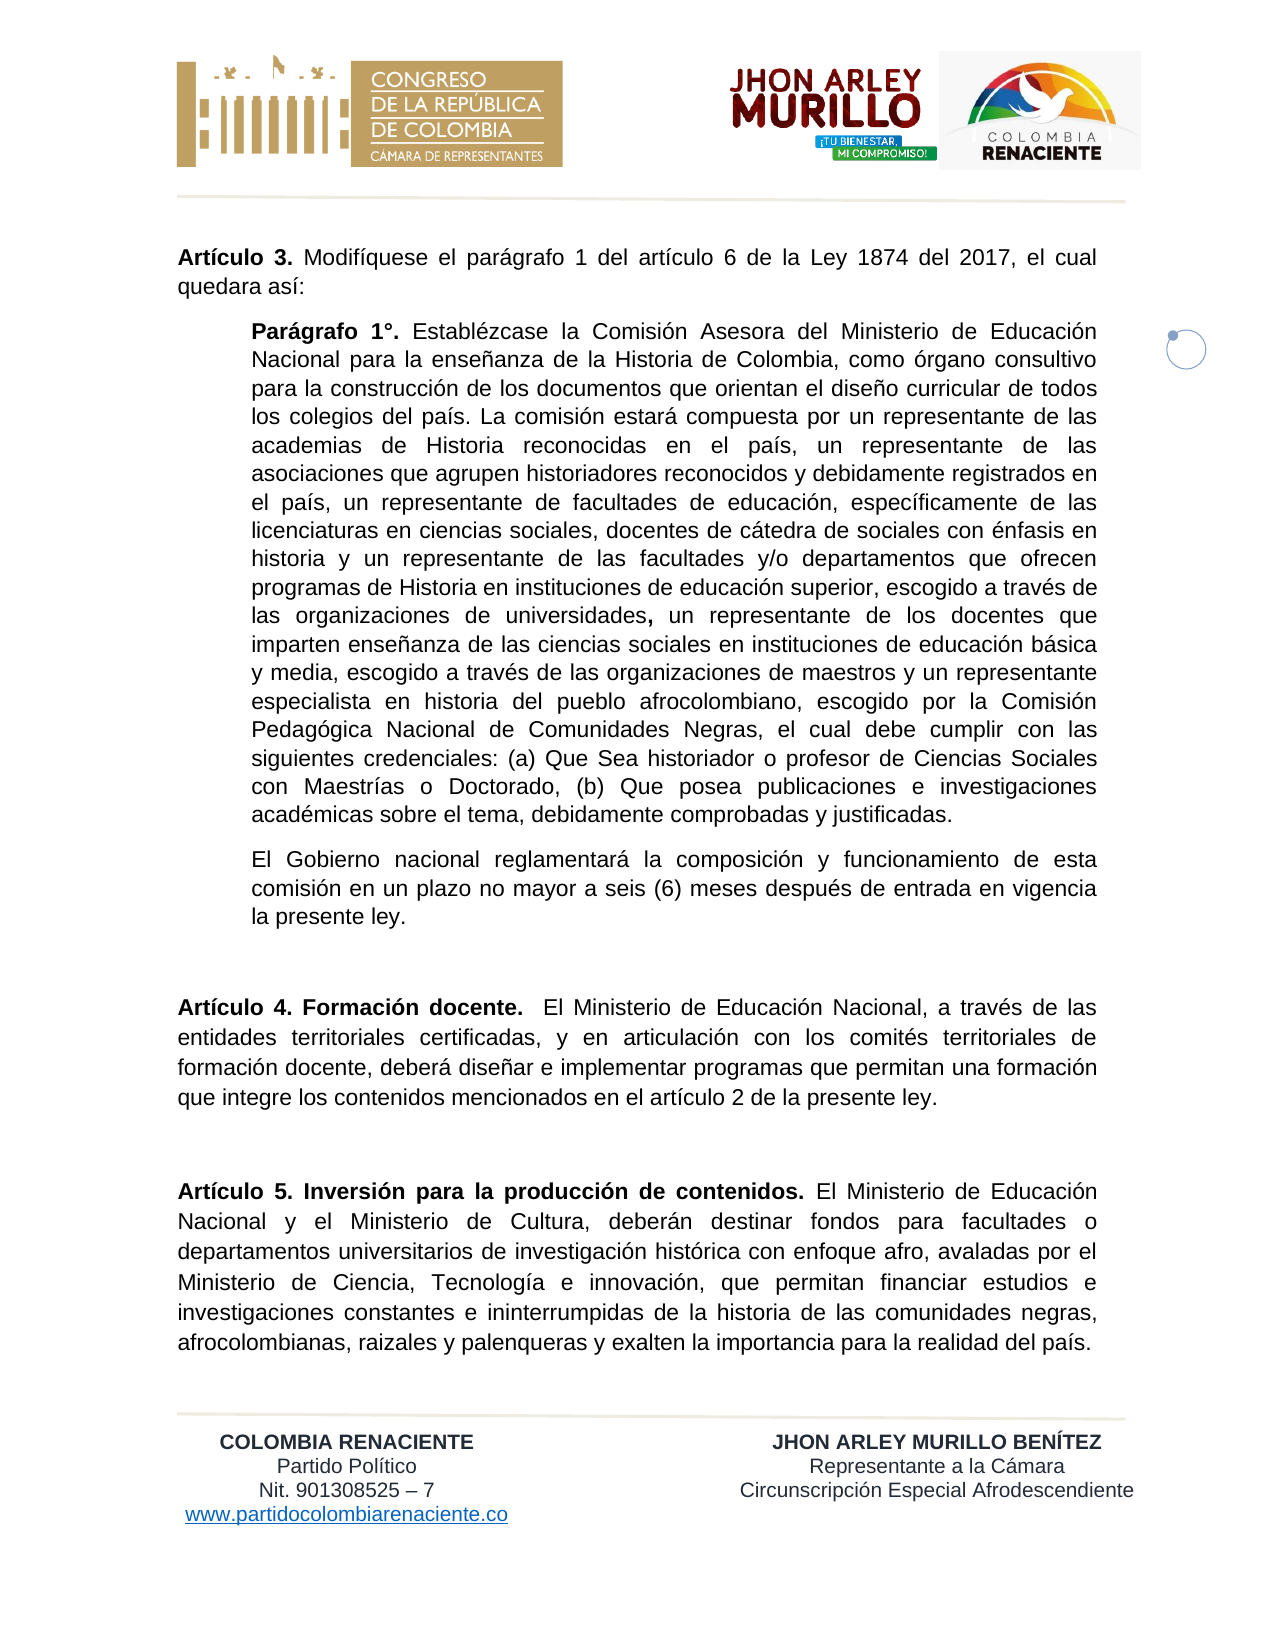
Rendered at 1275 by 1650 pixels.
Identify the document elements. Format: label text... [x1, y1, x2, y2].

picture [176, 55, 563, 167]
text Parágrafo 1°. Establézcase la Comisión Asesora del Ministerio de Educación Nacional para la enseñanza de la Historia de Colombia, como órgano consultivo para la construcción de los documentos que orientan el diseño curricular de todos los colegios del país. La comisión estará compuesta por un representante de las academias de Historia reconocidas en el país, un representante de las asociaciones que agrupen historiadores reconocidos y debidamente registrados en el país, un representante de facultades de educación, específicamente de las licenciaturas en ciencias sociales, docentes de cátedra de sociales con énfasis en historia y un representante de las facultades y/o departamentos que ofrecen programas de Historia en instituciones de educación superior, escogido a través de las organizaciones de universidades, un representante de los docentes que imparten enseñanza de las ciencias sociales en instituciones de educación básica y media, escogido a través de las organizaciones de maestros y un representante especialista en historia del pueblo afrocolombiano, escogido por la Comisión Pedagógica Nacional de Comunidades Negras, el cual debe cumplir con las siguientes credenciales: (a) Que Sea historiador o profesor de Ciencias Sociales con Maestrías o Doctorado, (b) Que posea publicaciones e investigaciones académicas sobre el tema, debidamente comprobadas y justificadas. [251, 318, 1098, 828]
text Artículo 3. Modifíquese el parágrafo 1 del artículo 6 de la Ley 1874 del 2017, el cual quedara así: [177, 244, 1098, 299]
text El Gobierno nacional reglamentará la composición y funcionamiento de esta comisión en un plazo no mayor a seis (6) meses después de entrada en vigencia la presente ley. [251, 846, 1098, 930]
text Artículo 5. Inversión para la producción de contenidos. El Ministerio de Educación Nacional y el Ministerio de Cultura, deberán destinar fondos para facultades o departamentos universitarios de investigación histórica con enfoque afro, avaladas por el Ministerio de Ciencia, Tecnología e innovación, que permitan financiar estudios e investigaciones constantes e ininterrumpidas de la historia de las comunidades negras, afrocolombianas, raizales y palenqueras y exalten la importancia para la realidad del país. [177, 1178, 1098, 1355]
text Artículo 4. Formación docente. El Ministerio de Educación Nacional, a través de las entidades territoriales certificadas, y en articulación con los comités territoriales de formación docente, deberá diseñar e implementar programas que permitan una formación que integre los contenidos mencionados en el artículo 2 de la presente ley. [177, 993, 1098, 1111]
picture [726, 51, 1142, 170]
